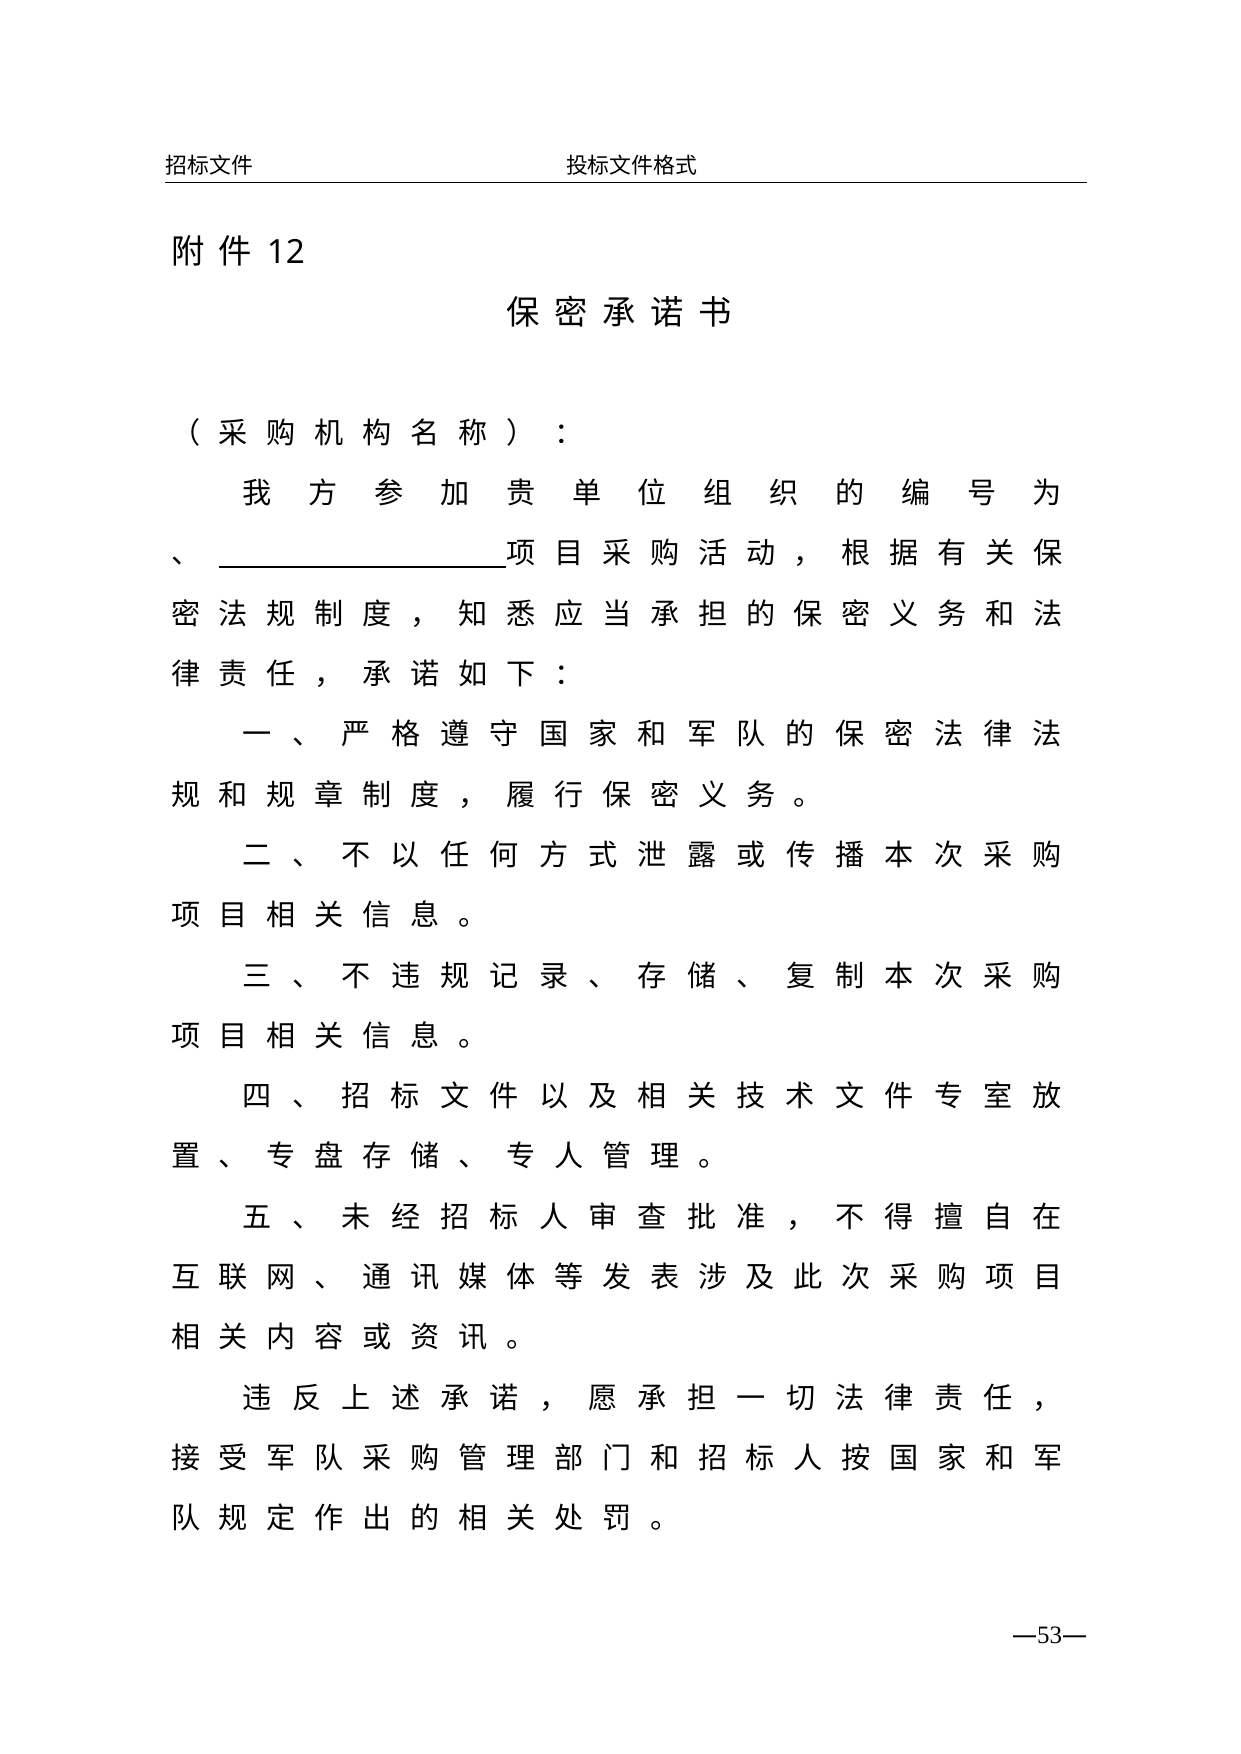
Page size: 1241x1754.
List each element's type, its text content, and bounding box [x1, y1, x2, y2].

text 三、不违规记录、存储、复制本次采购项目相关信息。 [171, 943, 1081, 1064]
text 违反上述承诺，愿承担一切法律责任，接受军队采购管理部门和招标人按国家和军队规定作出的相关处罚。 [171, 1365, 1081, 1546]
text 五、未经招标人审查批准，不得擅自在互联网、通讯媒体等发表涉及此次采购项目相关内容或资讯。 [171, 1184, 1081, 1365]
text （采购机构名称）： [171, 400, 1081, 461]
text 四、招标文件以及相关技术文件专室放置、专盘存储、专人管理。 [171, 1064, 1081, 1184]
text 二、不以任何方式泄露或传播本次采购项目相关信息。 [171, 822, 1081, 943]
text 保密承诺书 [171, 280, 1081, 340]
text 我方参加贵单位组织的编号为 、 项目采购活动，根据有关保密法规制度，知悉应当承担的保密义务和法律责任，承诺如下： [171, 461, 1081, 702]
text 附件12 [171, 219, 1081, 280]
text 一、严格遵守国家和军队的保密法律法规和规章制度，履行保密义务。 [171, 702, 1081, 822]
